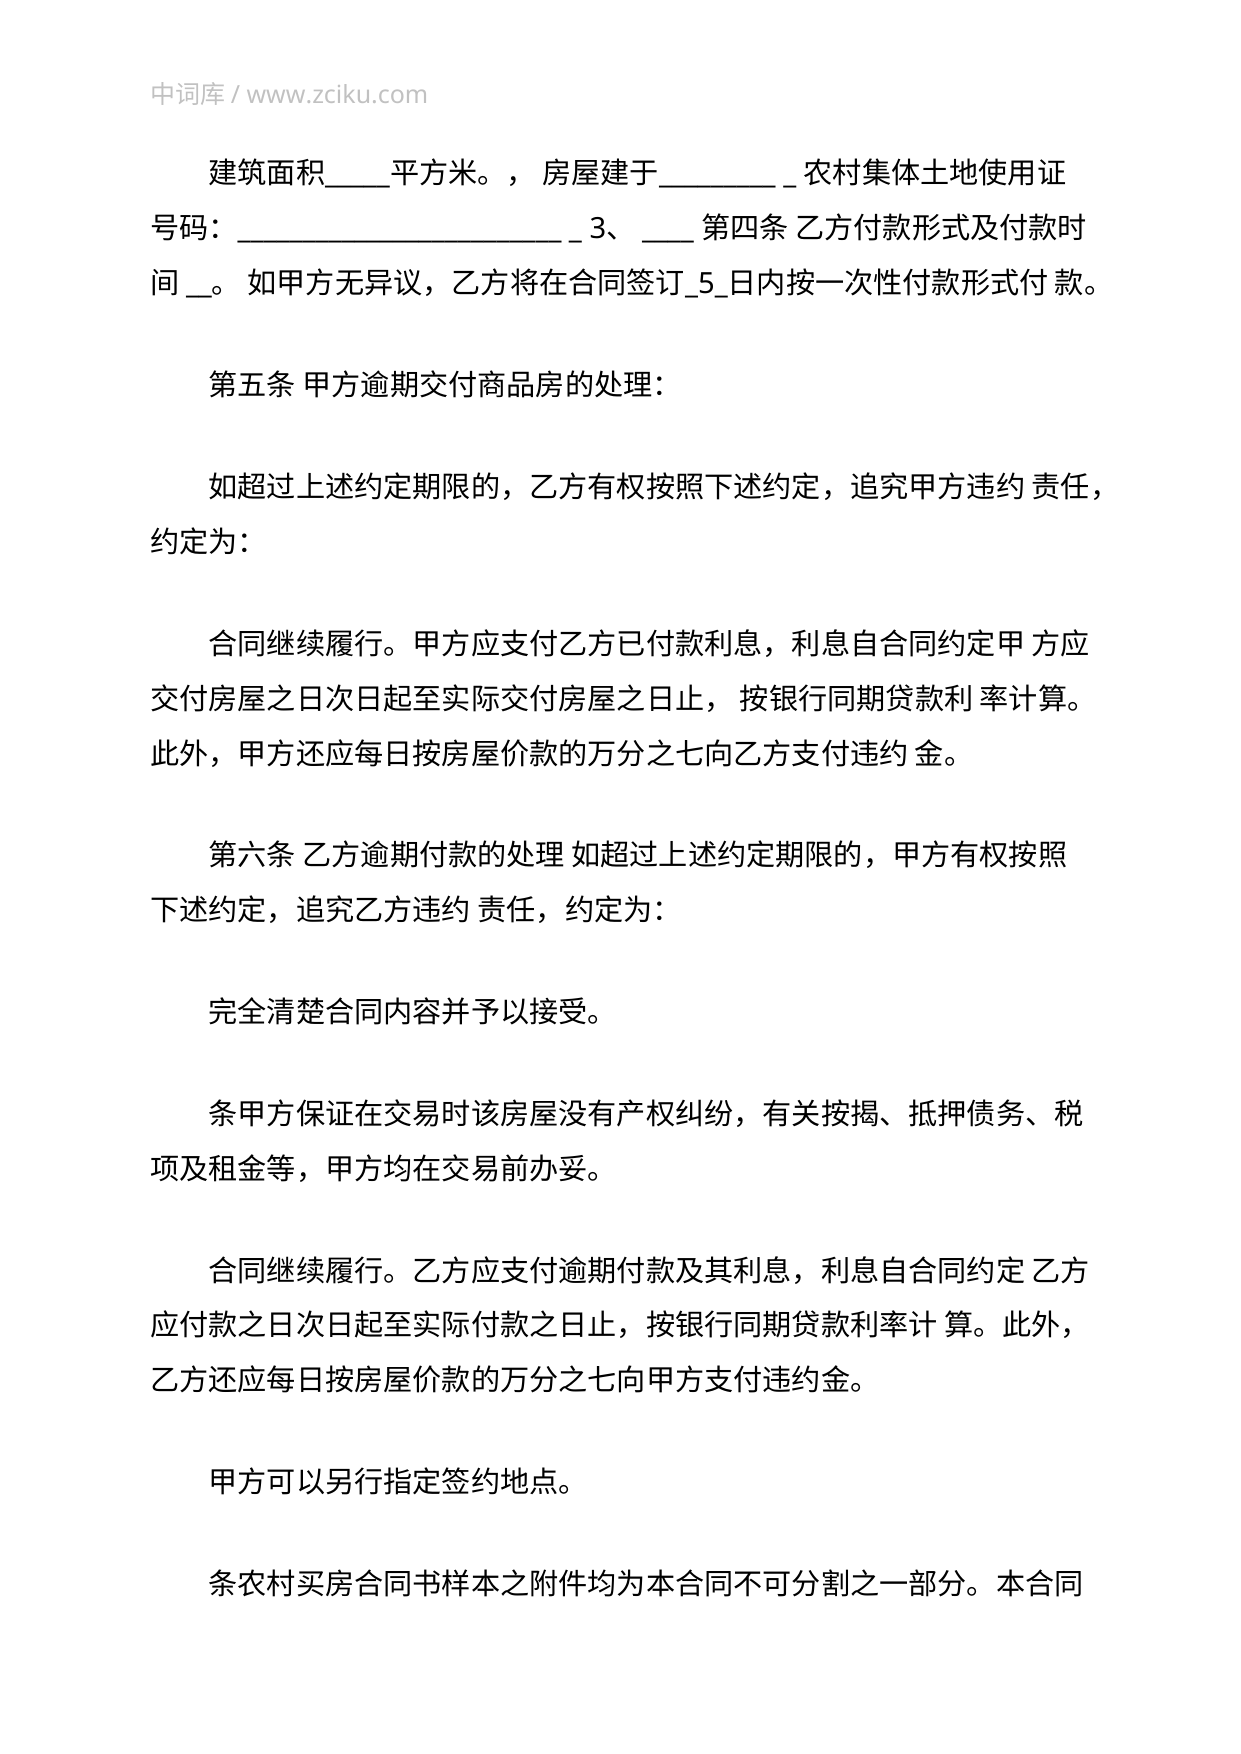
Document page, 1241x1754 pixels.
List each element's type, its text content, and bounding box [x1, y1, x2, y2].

text 合同继续履行。甲方应支付乙方已付款利息，利息自合同约定甲 方应交付房屋之日次日起至实际交付房屋之日止， 按银行同期贷款利 率计算。此外，甲方还应每日按房屋价款的万分之七向乙方支付违约 金。 [150, 620, 1090, 772]
text 完全清楚合同内容并予以接受。 [150, 989, 1090, 1031]
text 如超过上述约定期限的，乙方有权按照下述约定，追究甲方违约 责任，约定为： [150, 464, 1090, 561]
text 第五条 甲方逾期交付商品房的处理： [150, 362, 1090, 404]
text 合同继续履行。乙方应支付逾期付款及其利息，利息自合同约定 乙方应付款之日次日起至实际付款之日止，按银行同期贷款利率计 算。此外，乙方还应每日按房屋价款的万分之七向甲方支付违约金。 [150, 1247, 1090, 1399]
text 第六条 乙方逾期付款的处理 如超过上述约定期限的，甲方有权按照下述约定，追究乙方违约 责任，约定为： [150, 832, 1090, 929]
text 条甲方保证在交易时该房屋没有产权纠纷，有关按揭、抵押债务、税项及租金等，甲方均在交易前办妥。 [150, 1090, 1090, 1188]
text 建筑面积_____平方米。， 房屋建于_________ _ 农村集体土地使用证号码：_________________________ _ 3、 ____ 第四条 乙方付款形式及付款时间 __。 如甲方无异议，乙方将在合同签订_5_日内按一次性付款形式付 款。 [150, 150, 1090, 302]
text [150, 1560, 1090, 1603]
text 甲方可以另行指定签约地点。 [150, 1459, 1090, 1501]
